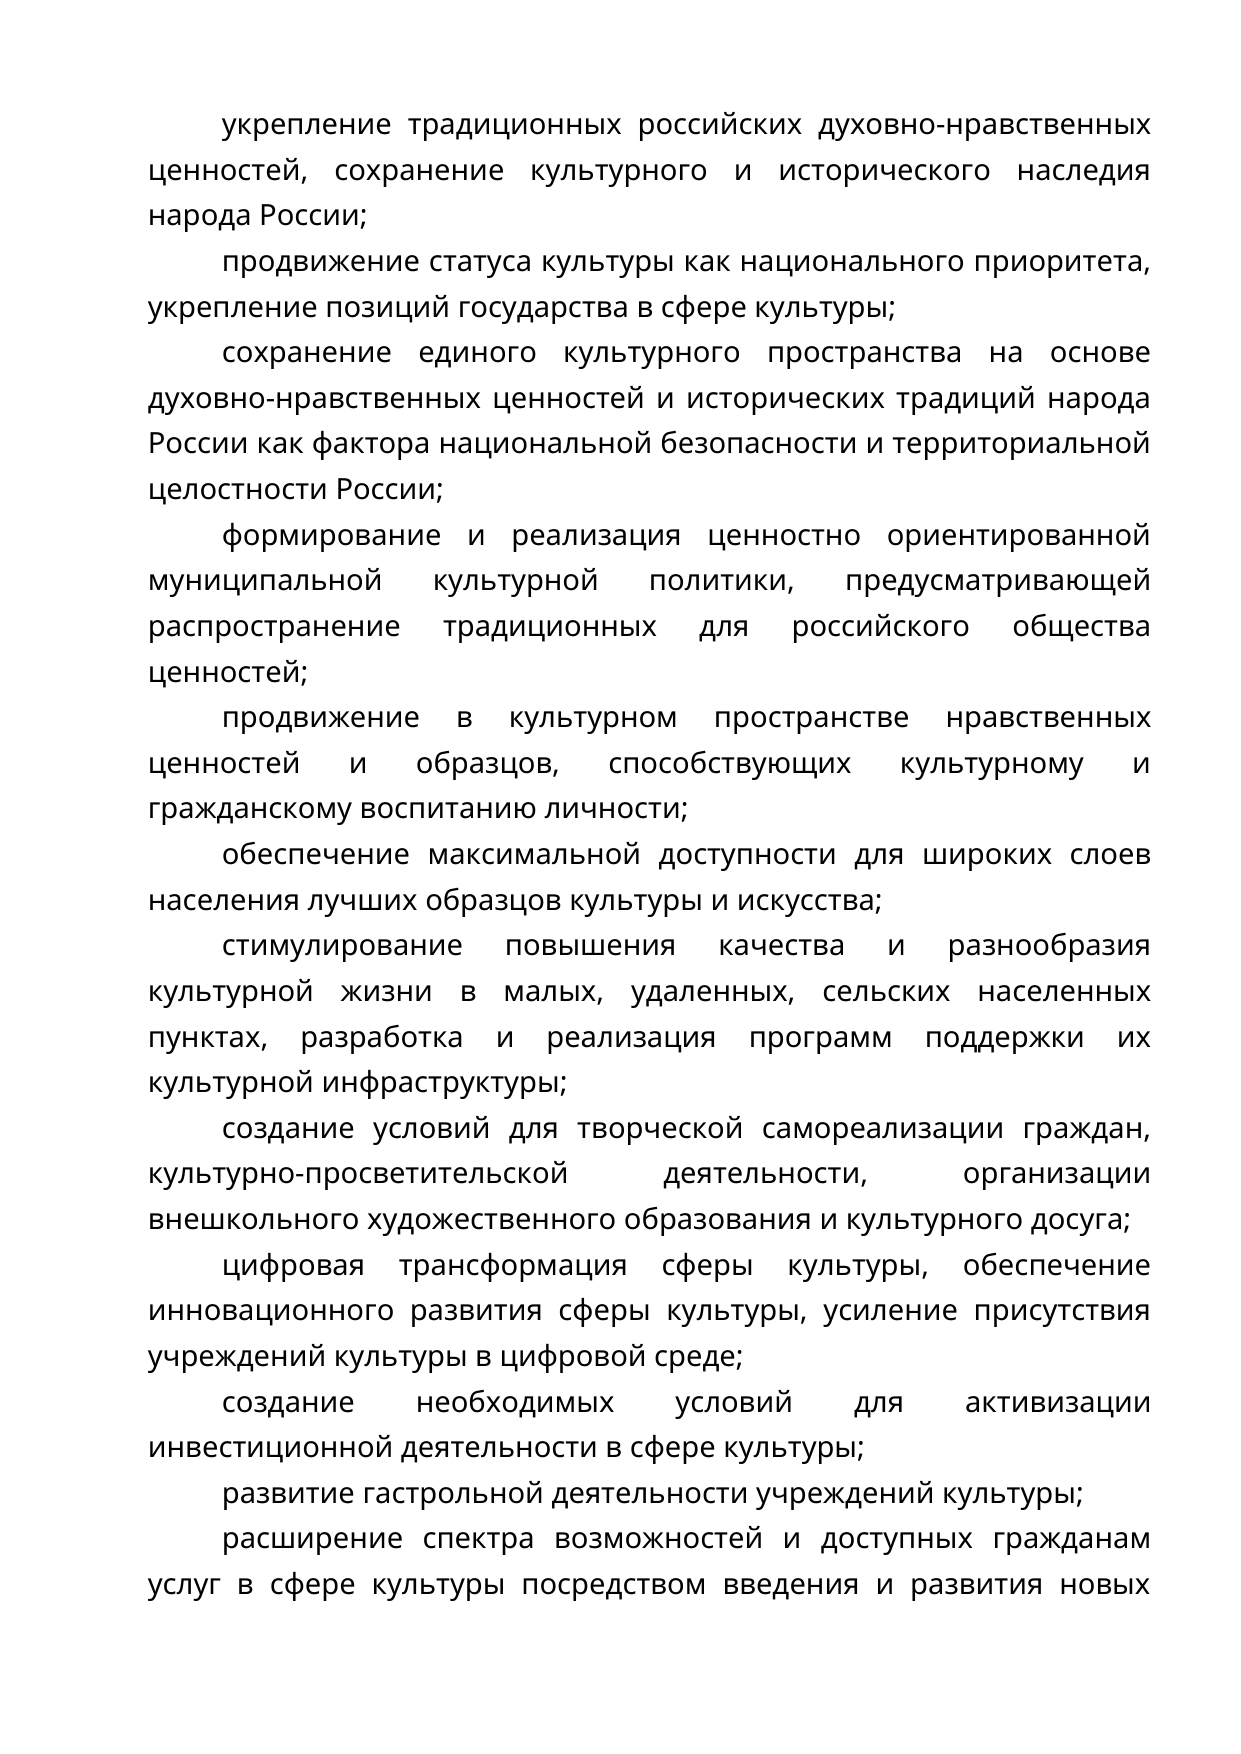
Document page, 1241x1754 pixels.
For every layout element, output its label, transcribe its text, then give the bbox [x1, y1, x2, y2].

text обеспечение максимальной доступности для широких слоев населения лучших образцов культуры и искусства; [148, 833, 1152, 919]
text сохранение единого культурного пространства на основе духовно-нравственных ценностей и исторических традиций народа России как фактора национальной безопасности и территориальной целостности России; [148, 332, 1152, 508]
text укрепление традиционных российских духовно-нравственных ценностей, сохранение культурного и исторического наследия народа России; [148, 103, 1152, 234]
text создание условий для творческой самореализации граждан, культурно-просветительской деятельности, организации внешкольного художественного образования и культурного досуга; [148, 1107, 1152, 1238]
text создание необходимых условий для активизации инвестиционной деятельности в сфере культуры; [148, 1381, 1152, 1466]
text развитие гастрольной деятельности учреждений культуры; [148, 1472, 1152, 1512]
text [148, 1518, 1152, 1603]
text стимулирование повышения качества и разнообразия культурной жизни в малых, удаленных, сельских населенных пунктах, разработка и реализация программ поддержки их культурной инфраструктуры; [148, 925, 1152, 1101]
text формирование и реализация ценностно ориентированной муниципальной культурной политики, предусматривающей распространение традиционных для российского общества ценностей; [148, 514, 1152, 691]
text цифровая трансформация сферы культуры, обеспечение инновационного развития сферы культуры, усиление присутствия учреждений культуры в цифровой среде; [148, 1244, 1152, 1375]
text продвижение в культурном пространстве нравственных ценностей и образцов, способствующих культурному и гражданскому воспитанию личности; [148, 697, 1152, 827]
text продвижение статуса культуры как национального приоритета, укрепление позиций государства в сфере культуры; [148, 240, 1152, 326]
